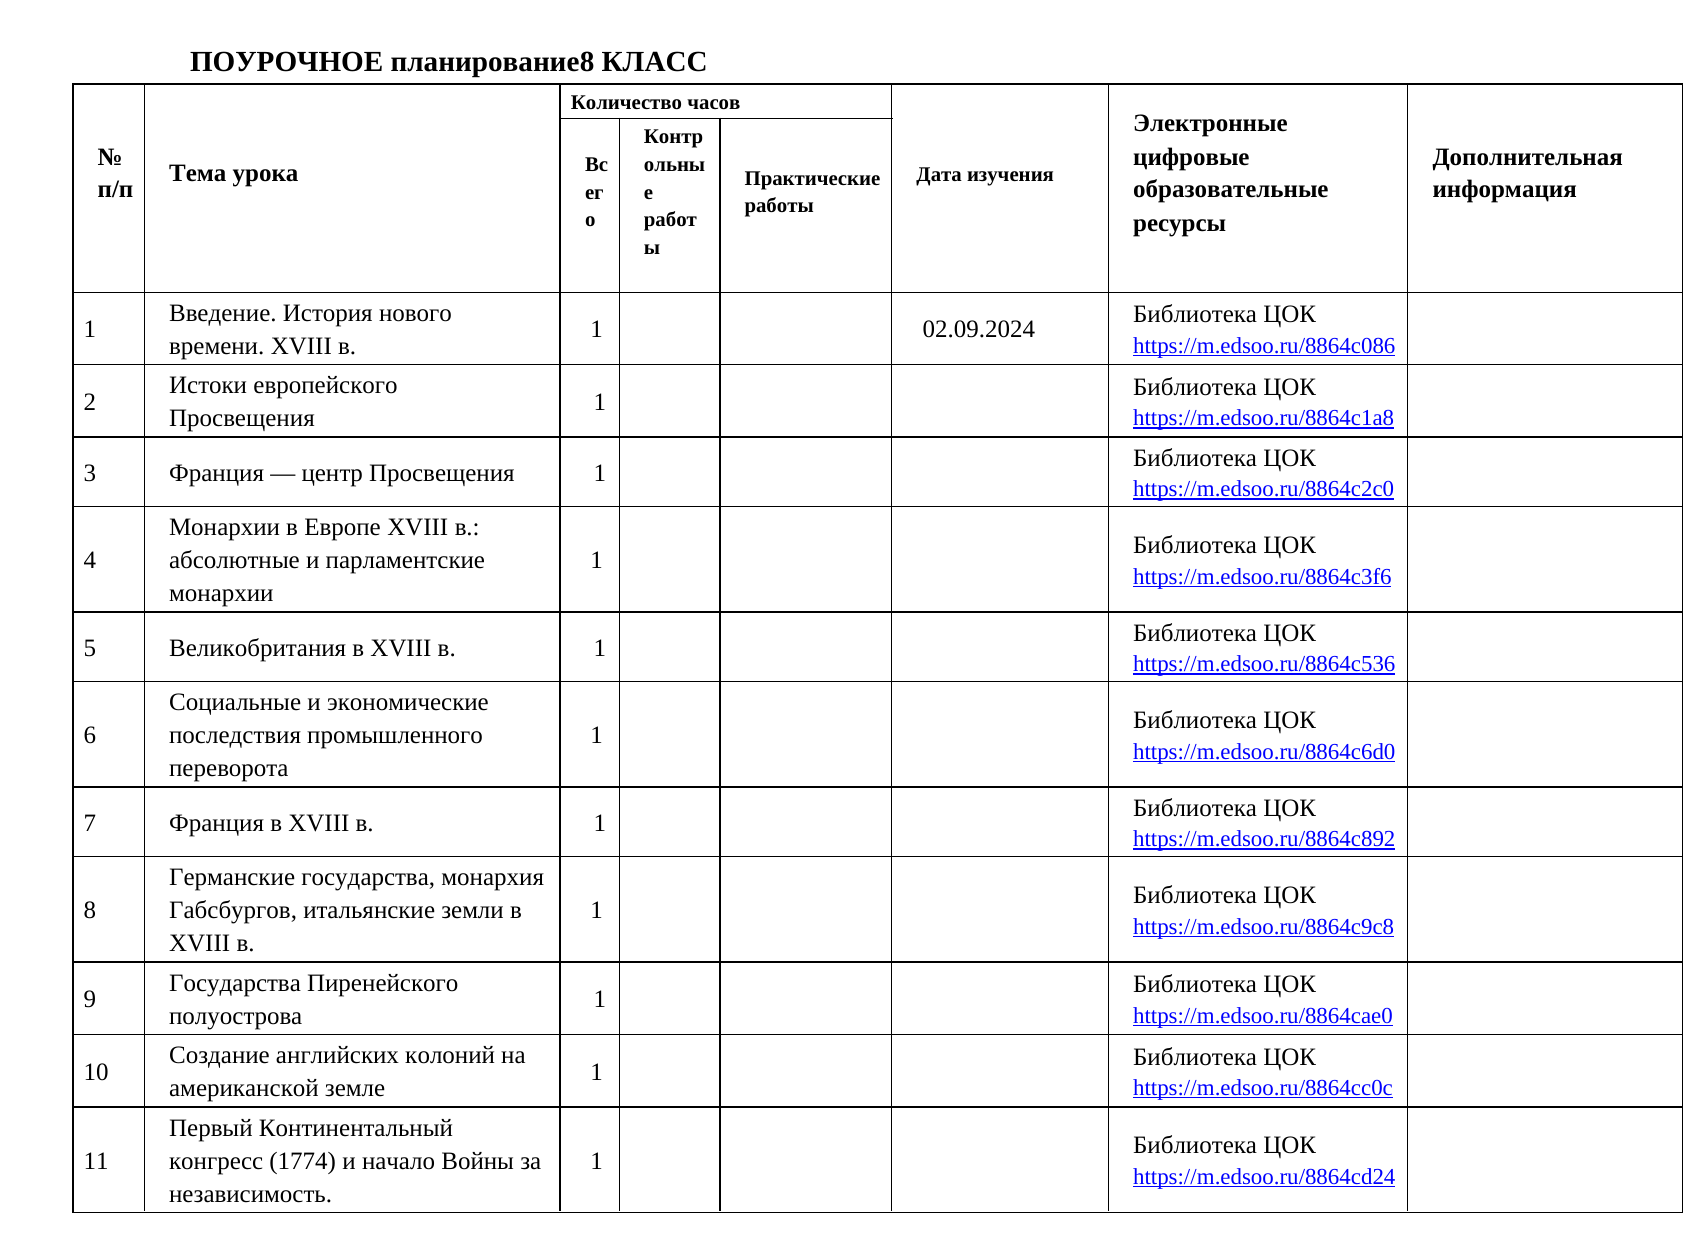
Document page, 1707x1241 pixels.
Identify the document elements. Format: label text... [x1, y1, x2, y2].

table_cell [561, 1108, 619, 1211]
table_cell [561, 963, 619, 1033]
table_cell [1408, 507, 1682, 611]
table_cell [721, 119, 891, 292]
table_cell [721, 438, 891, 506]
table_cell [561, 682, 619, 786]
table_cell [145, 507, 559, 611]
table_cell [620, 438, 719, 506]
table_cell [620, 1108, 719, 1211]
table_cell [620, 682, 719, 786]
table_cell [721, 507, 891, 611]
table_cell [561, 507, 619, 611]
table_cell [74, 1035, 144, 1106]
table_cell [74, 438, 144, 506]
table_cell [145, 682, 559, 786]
text ПОУРОЧНОЕ планирование8 КЛАСС [190, 44, 1618, 78]
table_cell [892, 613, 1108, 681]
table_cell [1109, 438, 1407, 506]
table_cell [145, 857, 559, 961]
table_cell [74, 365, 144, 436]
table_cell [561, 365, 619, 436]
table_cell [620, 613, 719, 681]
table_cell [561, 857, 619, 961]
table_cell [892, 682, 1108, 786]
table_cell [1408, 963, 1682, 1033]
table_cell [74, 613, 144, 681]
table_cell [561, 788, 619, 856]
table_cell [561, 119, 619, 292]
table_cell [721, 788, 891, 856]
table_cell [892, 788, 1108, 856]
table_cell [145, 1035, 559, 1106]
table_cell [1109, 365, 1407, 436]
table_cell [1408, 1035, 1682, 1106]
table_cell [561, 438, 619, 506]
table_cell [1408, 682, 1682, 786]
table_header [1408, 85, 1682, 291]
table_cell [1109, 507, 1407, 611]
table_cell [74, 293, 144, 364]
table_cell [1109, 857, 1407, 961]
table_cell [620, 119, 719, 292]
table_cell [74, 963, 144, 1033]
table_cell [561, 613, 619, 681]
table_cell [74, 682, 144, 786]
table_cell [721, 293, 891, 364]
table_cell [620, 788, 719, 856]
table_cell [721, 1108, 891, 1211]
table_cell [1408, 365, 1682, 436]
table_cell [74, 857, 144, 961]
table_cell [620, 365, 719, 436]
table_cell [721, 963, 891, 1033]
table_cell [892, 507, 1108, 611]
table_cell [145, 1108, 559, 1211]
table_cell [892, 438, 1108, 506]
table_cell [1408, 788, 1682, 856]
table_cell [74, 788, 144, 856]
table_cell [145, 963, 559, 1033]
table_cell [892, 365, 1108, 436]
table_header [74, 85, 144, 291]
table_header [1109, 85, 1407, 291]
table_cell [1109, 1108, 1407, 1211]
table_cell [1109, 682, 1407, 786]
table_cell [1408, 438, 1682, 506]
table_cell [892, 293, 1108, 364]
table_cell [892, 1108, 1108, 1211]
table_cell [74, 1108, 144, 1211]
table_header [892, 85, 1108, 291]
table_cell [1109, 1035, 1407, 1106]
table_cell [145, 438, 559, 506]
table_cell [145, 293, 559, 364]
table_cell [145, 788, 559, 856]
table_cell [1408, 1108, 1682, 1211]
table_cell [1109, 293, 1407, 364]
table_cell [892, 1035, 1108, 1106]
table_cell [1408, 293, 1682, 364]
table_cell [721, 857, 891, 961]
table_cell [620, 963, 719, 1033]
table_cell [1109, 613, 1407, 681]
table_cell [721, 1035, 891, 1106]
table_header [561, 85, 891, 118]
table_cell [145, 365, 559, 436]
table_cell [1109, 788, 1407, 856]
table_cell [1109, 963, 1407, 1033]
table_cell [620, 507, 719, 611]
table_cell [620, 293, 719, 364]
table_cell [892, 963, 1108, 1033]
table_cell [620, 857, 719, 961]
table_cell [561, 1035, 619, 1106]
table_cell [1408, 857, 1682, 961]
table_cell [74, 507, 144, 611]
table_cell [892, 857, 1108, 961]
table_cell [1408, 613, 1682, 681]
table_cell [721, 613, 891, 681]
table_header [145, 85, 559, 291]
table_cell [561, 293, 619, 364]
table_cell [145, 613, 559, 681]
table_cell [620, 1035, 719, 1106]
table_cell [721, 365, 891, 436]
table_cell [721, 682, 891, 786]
